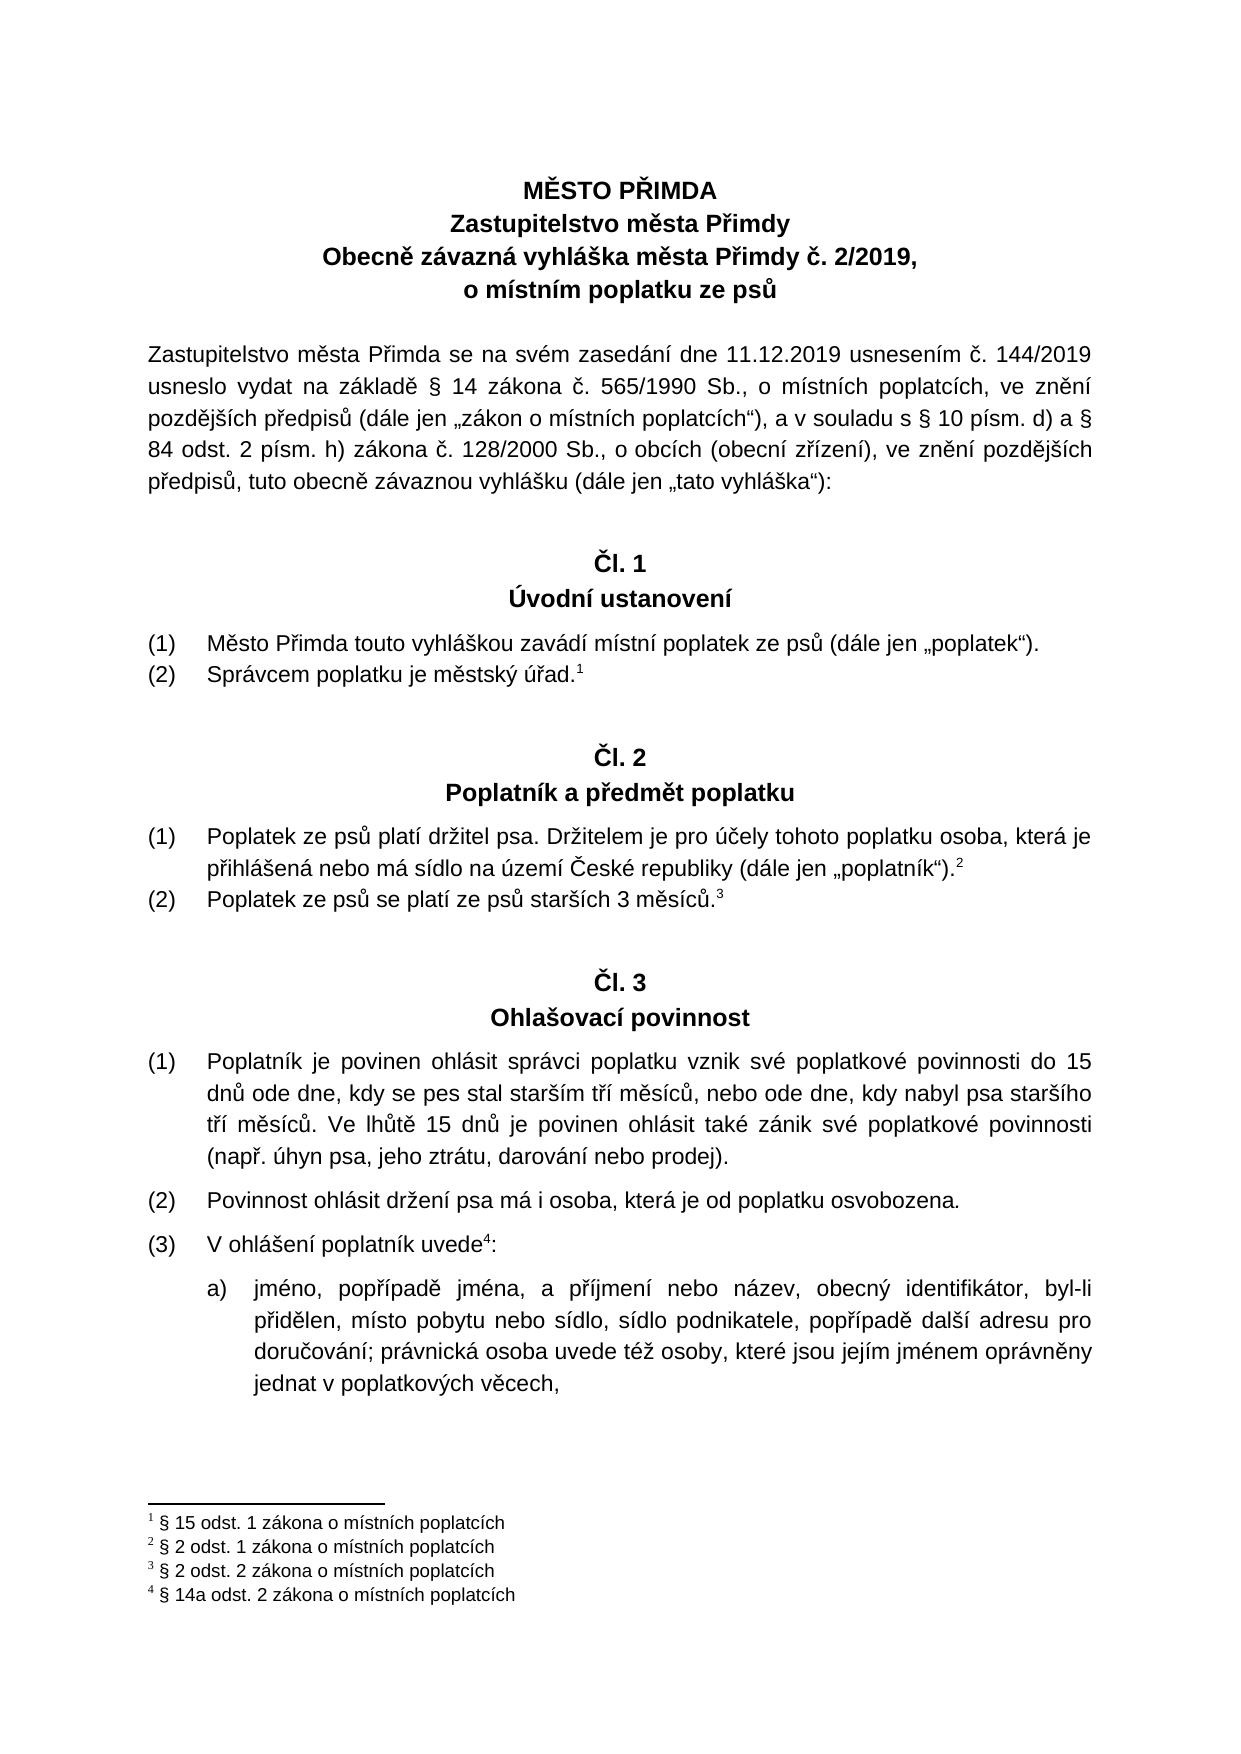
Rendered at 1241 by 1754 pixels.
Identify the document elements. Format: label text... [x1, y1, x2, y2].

list Poplatník je povinen ohlásit správci poplatku vznik své poplatkové povinnosti do 15 dnů ode dne, kdy se pes stal starším tří měsíců, nebo ode dne, kdy nabyl psa staršího tří měsíců. Ve lhůtě 15 dnů je povinen ohlásit také zánik své poplatkové povinnosti (např. úhyn psa, jeho ztrátu, darování nebo prodej). [148, 1048, 1093, 1169]
text MĚSTO PŘIMDA [148, 176, 1093, 205]
text Čl. 3 [148, 968, 1093, 997]
list Povinnost ohlásit držení psa má i osoba, která je od poplatku osvobozena. [148, 1187, 1093, 1213]
text Obecně závazná vyhláška města Přimdy č. 2/2019, [148, 242, 1093, 271]
text Ohlašovací povinnost [148, 1003, 1093, 1032]
list Správcem poplatku je městský úřad. [148, 661, 1093, 688]
list Poplatek ze psů se platí ze psů starších 3 měsíců. [148, 886, 1093, 913]
text o místním poplatku ze psů [148, 275, 1093, 304]
text Úvodní ustanovení [148, 584, 1093, 613]
text Čl. 1 [148, 549, 1093, 578]
text Čl. 2 [148, 743, 1093, 772]
list Město Přimda touto vyhláškou zavádí místní poplatek ze psů (dále jen „poplatek“). [148, 630, 1093, 656]
text Zastupitelstvo města Přimda se na svém zasedání dne 11.12.2019 usnesením č. 144/2019 usneslo vydat na základě § 14 zákona č. 565/1990 Sb., o místních poplatcích, ve znění pozdějších předpisů (dále jen „zákon o místních poplatcích“), a v souladu s § 10 písm. d) a § 84 odst. 2 písm. h) zákona č. 128/2000 Sb., o obcích (obecní zřízení), ve znění pozdějších předpisů, tuto obecně závaznou vyhlášku (dále jen „tato vyhláška“): [148, 341, 1093, 494]
list Poplatek ze psů platí držitel psa. Držitelem je pro účely tohoto poplatku osoba, která je přihlášená nebo má sídlo na území České republiky (dále jen „poplatník“). [148, 823, 1093, 881]
list jméno, popřípadě jména, a příjmení nebo název, obecný identifikátor, byl-li přidělen, místo pobytu nebo sídlo, sídlo podnikatele, popřípadě další adresu pro doručování; právnická osoba uvede též osoby, které jsou jejím jménem oprávněny jednat v poplatkových věcech, [207, 1275, 1093, 1396]
list V ohlášení poplatník uvede: [148, 1231, 1093, 1257]
text Zastupitelstvo města Přimdy [148, 209, 1093, 238]
text Poplatník a předmět poplatku [148, 778, 1093, 807]
